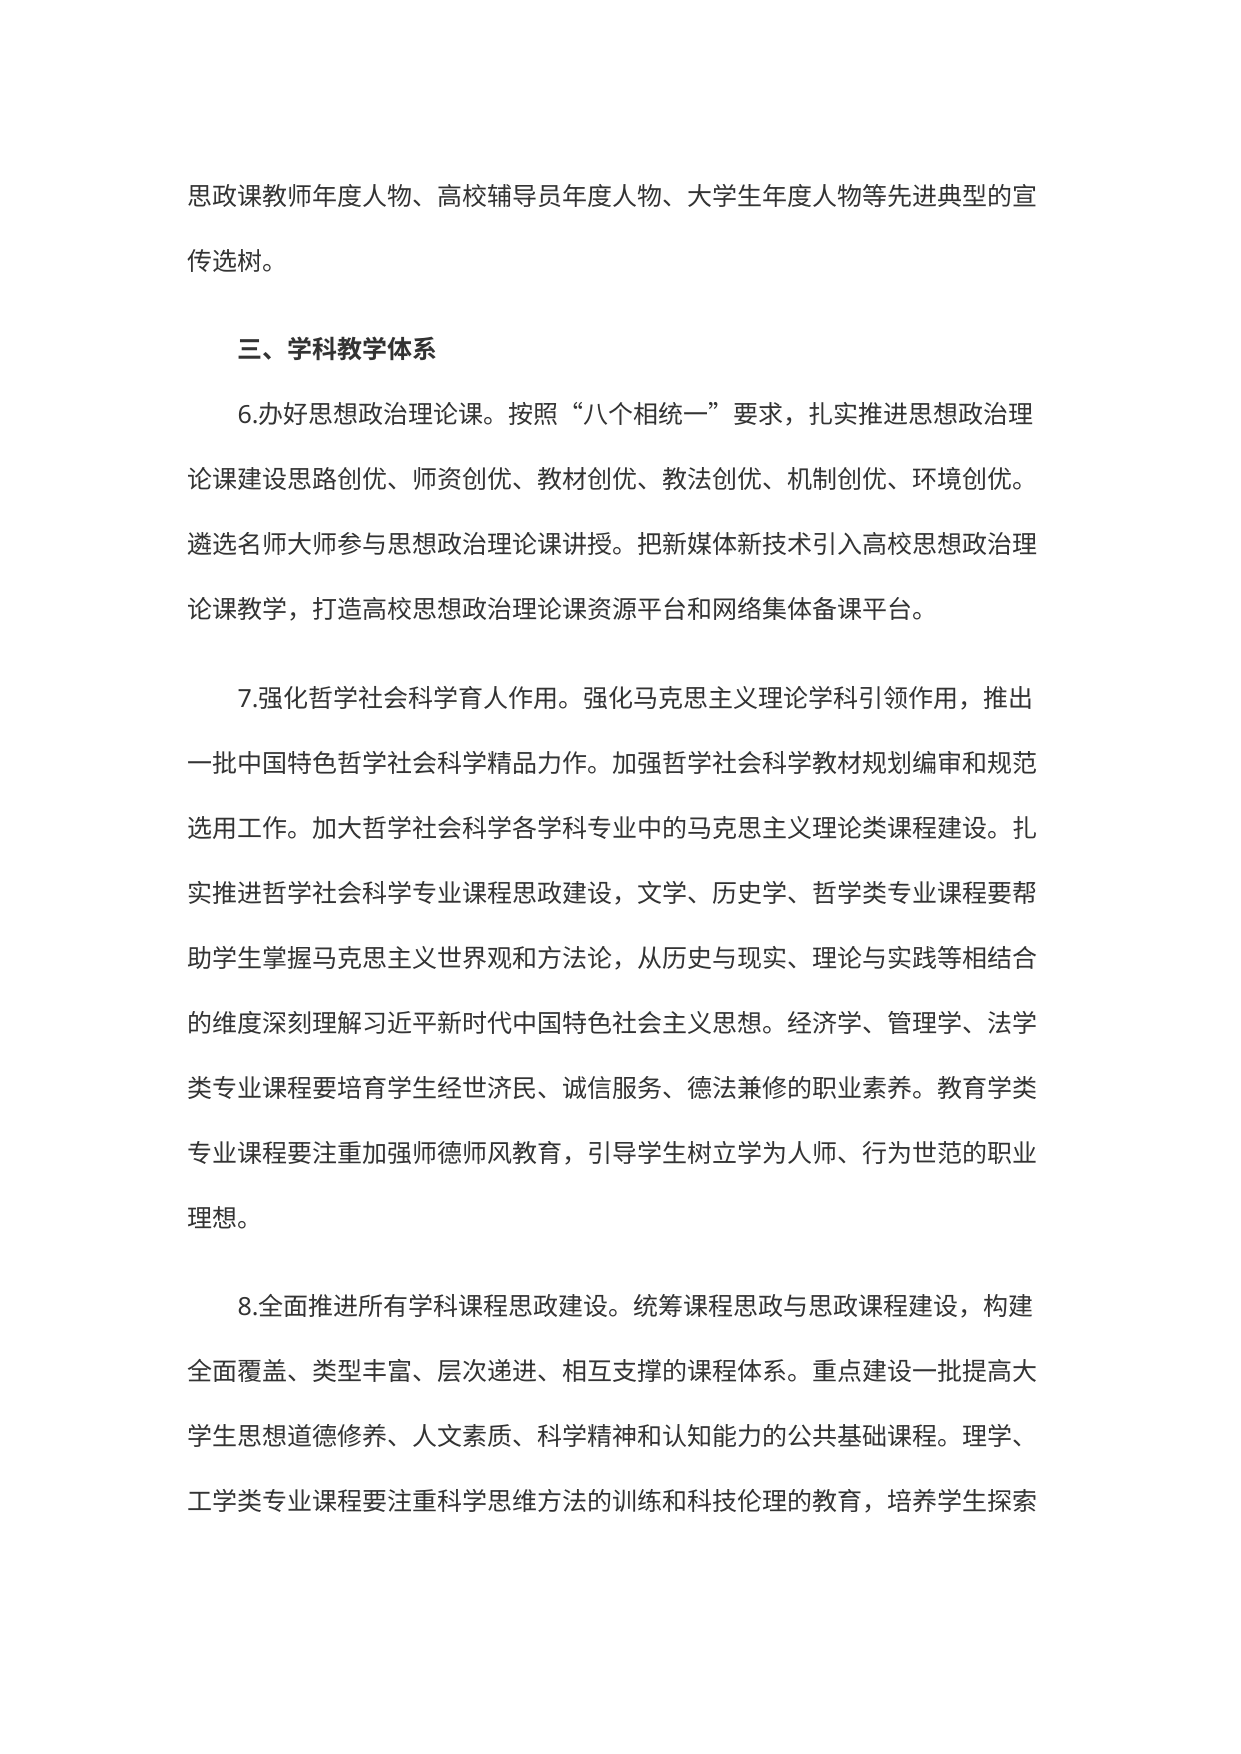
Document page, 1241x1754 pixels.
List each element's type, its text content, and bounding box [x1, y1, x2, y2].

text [187, 1272, 1053, 1532]
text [187, 162, 1053, 292]
text 三、学科教学体系 [187, 315, 1053, 380]
text 6.办好思想政治理论课。按照“八个相统一”要求，扎实推进思想政治理论课建设思路创优、师资创优、教材创优、教法创优、机制创优、环境创优。遴选名师大师参与思想政治理论课讲授。把新媒体新技术引入高校思想政治理论课教学，打造高校思想政治理论课资源平台和网络集体备课平台。 [187, 380, 1053, 640]
text 7.强化哲学社会科学育人作用。强化马克思主义理论学科引领作用，推出一批中国特色哲学社会科学精品力作。加强哲学社会科学教材规划编审和规范选用工作。加大哲学社会科学各学科专业中的马克思主义理论类课程建设。扎实推进哲学社会科学专业课程思政建设，文学、历史学、哲学类专业课程要帮助学生掌握马克思主义世界观和方法论，从历史与现实、理论与实践等相结合的维度深刻理解习近平新时代中国特色社会主义思想。经济学、管理学、法学类专业课程要培育学生经世济民、诚信服务、德法兼修的职业素养。教育学类专业课程要注重加强师德师风教育，引导学生树立学为人师、行为世范的职业理想。 [187, 664, 1053, 1249]
